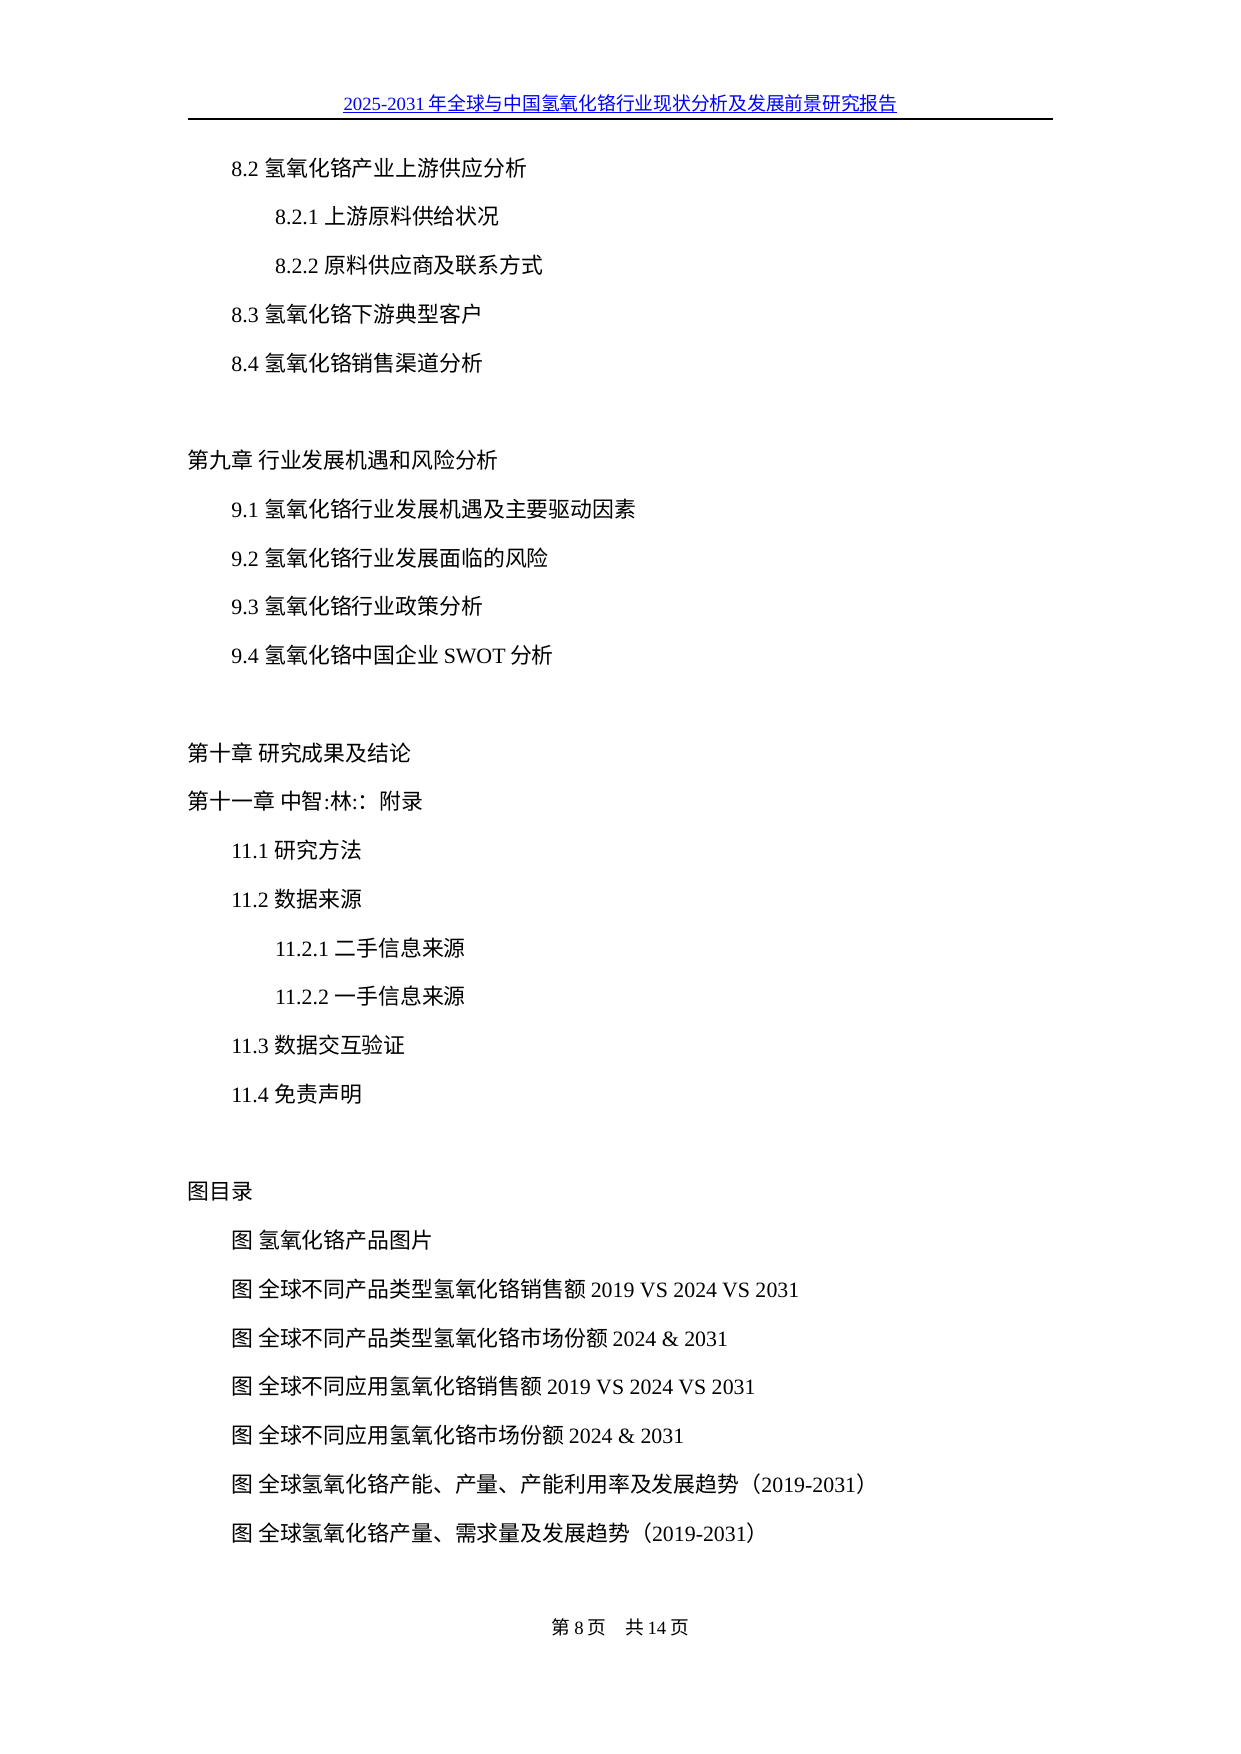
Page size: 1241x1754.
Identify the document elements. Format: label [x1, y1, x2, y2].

text [187, 150, 1053, 1548]
